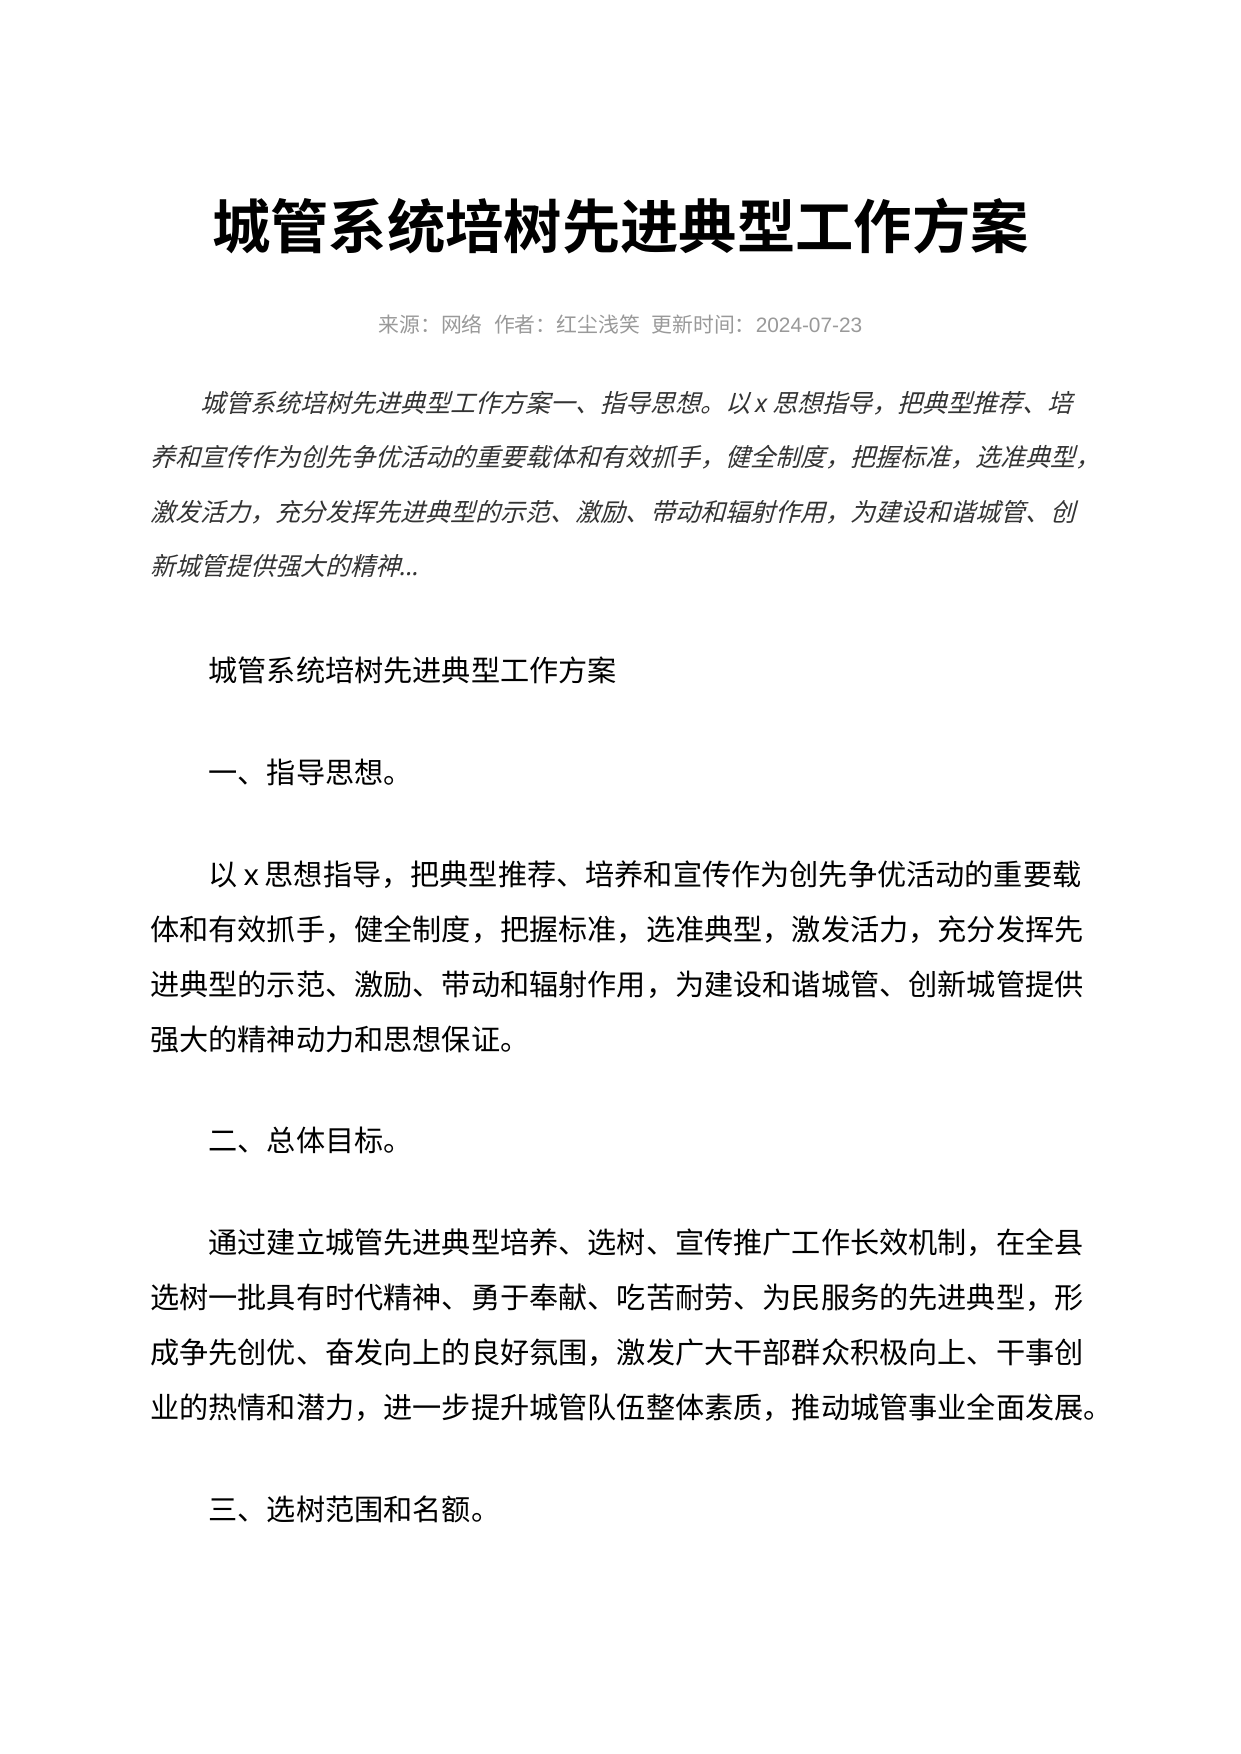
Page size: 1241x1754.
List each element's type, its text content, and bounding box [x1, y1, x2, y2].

text 城管系统培树先进典型工作方案 [150, 648, 1090, 690]
text 三、选树范围和名额。 [150, 1486, 1090, 1528]
text 一、指导思想。 [150, 749, 1090, 792]
text 二、总体目标。 [150, 1118, 1090, 1160]
text 以x思想指导，把典型推荐、培养和宣传作为创先争优活动的重要载体和有效抓手，健全制度，把握标准，选准典型，激发活力，充分发挥先进典型的示范、激励、带动和辐射作用，为建设和谐城管、创新城管提供强大的精神动力和思想保证。 [150, 851, 1090, 1058]
text 通过建立城管先进典型培养、选树、宣传推广工作长效机制，在全县选树一批具有时代精神、勇于奉献、吃苦耐劳、为民服务的先进典型，形成争先创优、奋发向上的良好氛围，激发广大干部群众积极向上、干事创业的热情和潜力，进一步提升城管队伍整体素质，推动城管事业全面发展。 [150, 1220, 1090, 1427]
text 城管系统培树先进典型工作方案一、指导思想。以x思想指导，把典型推荐、培养和宣传作为创先争优活动的重要载体和有效抓手，健全制度，把握标准，选准典型，激发活力，充分发挥先进典型的示范、激励、带动和辐射作用，为建设和谐城管、创新城管提供强大的精神... [150, 383, 1090, 583]
text 来源：网络 作者：红尘浅笑 更新时间：2024-07-23 [150, 313, 1090, 337]
subtitle 城管系统培树先进典型工作方案 [150, 181, 1090, 266]
